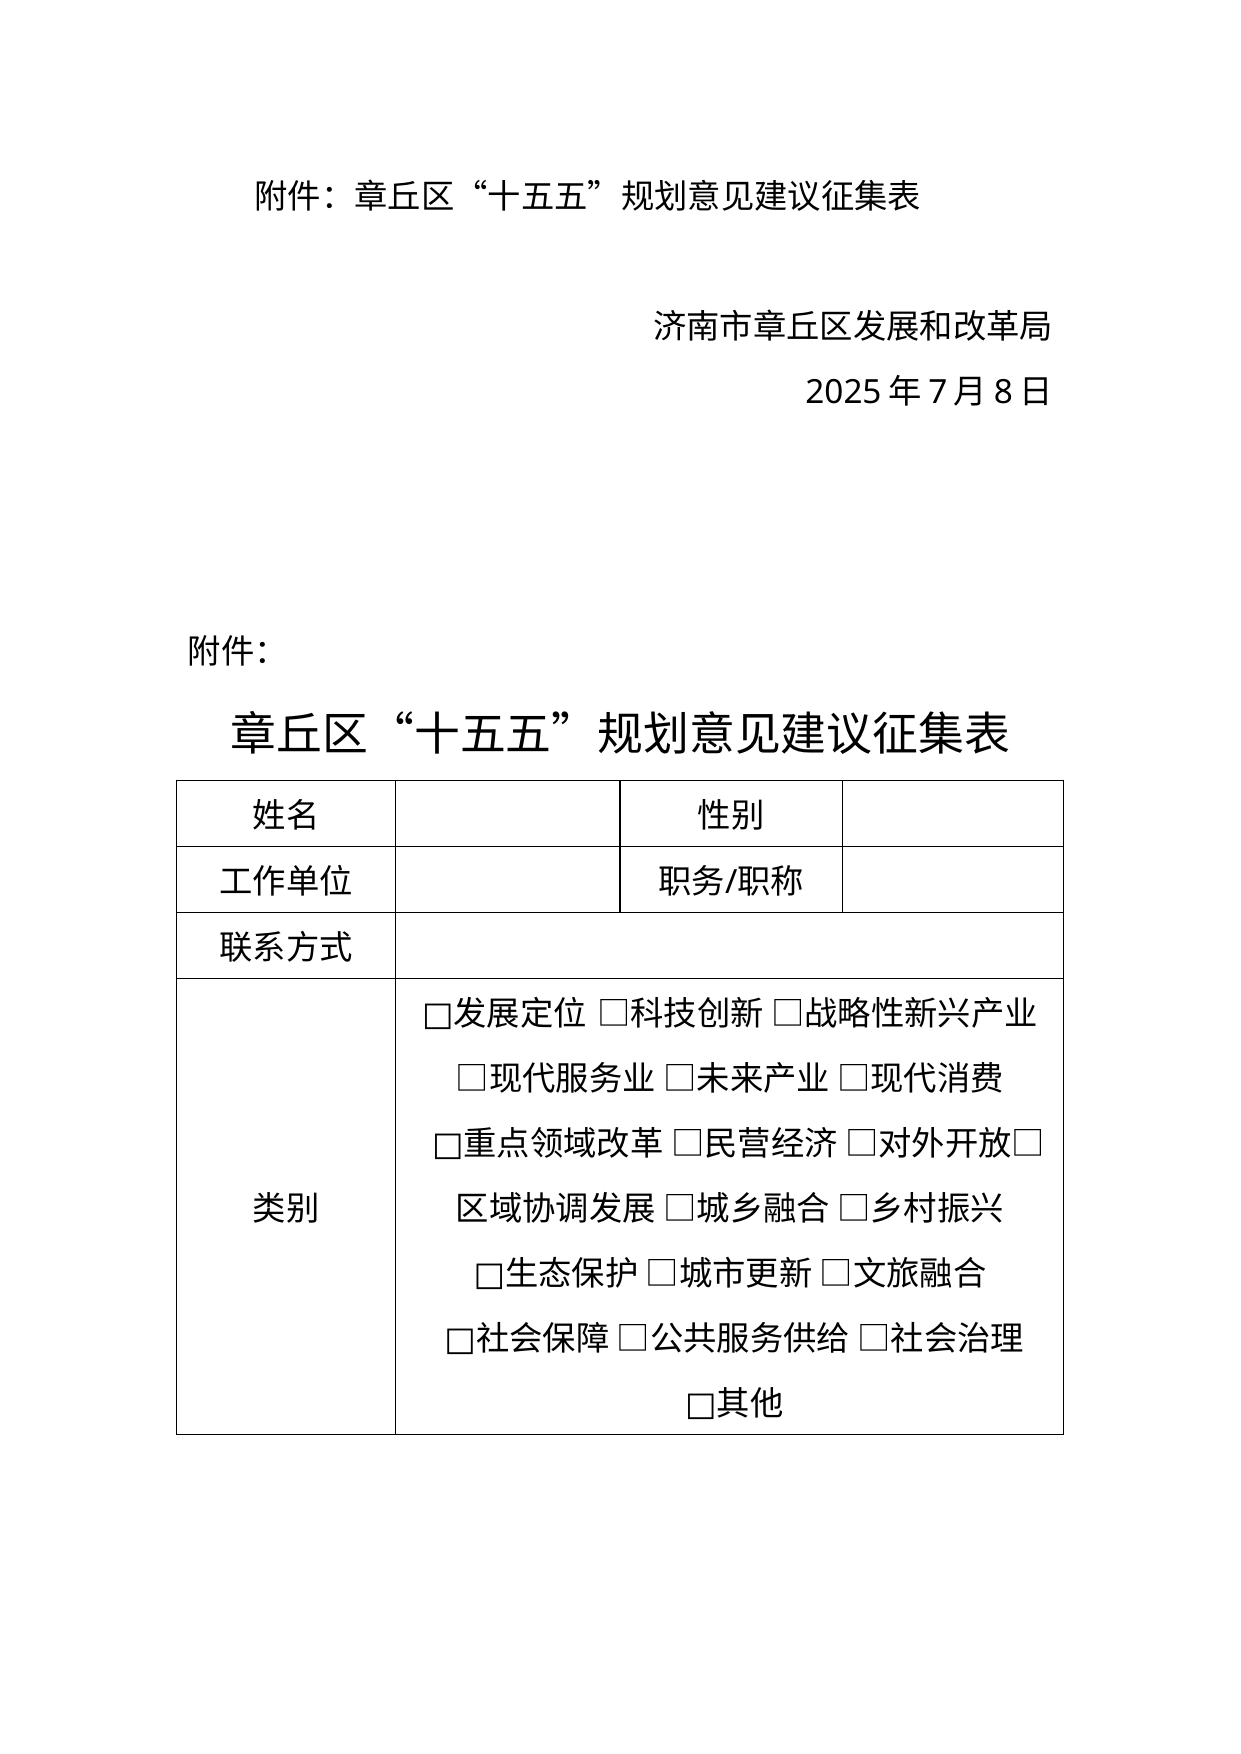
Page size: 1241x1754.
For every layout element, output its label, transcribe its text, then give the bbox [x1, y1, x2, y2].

table_cell [843, 847, 1063, 912]
table_header 姓名 [177, 781, 395, 846]
table_cell [396, 847, 619, 912]
table_cell 类别 [177, 979, 395, 1434]
table_header 性别 [621, 781, 842, 846]
table_cell [396, 913, 1063, 978]
text 2025年7月8日 [187, 357, 1053, 422]
table_cell 职务/职称 [621, 847, 842, 912]
text 附件：章丘区“十五五”规划意见建议征集表 [187, 162, 1053, 227]
text 附件： [187, 617, 1053, 682]
table_cell 工作单位 [177, 847, 395, 912]
table_cell □发展定位 □科技创新 □战略性新兴产业 □现代服务业 □未来产业 □现代消费 □重点领域改革 □民营经济 □对外开放□区域协调发展 □城乡融合 □乡村振兴 □生态保护 □城市更新 □文旅融合 □社会保障 □公共服务供给 □社会治理 □其他 [396, 979, 1063, 1434]
text 济南市章丘区发展和改革局 [187, 292, 1053, 357]
text 章丘区“十五五”规划意见建议征集表 [187, 682, 1053, 779]
table_cell 联系方式 [177, 913, 395, 978]
table_header [843, 781, 1063, 846]
table_header [396, 781, 619, 846]
